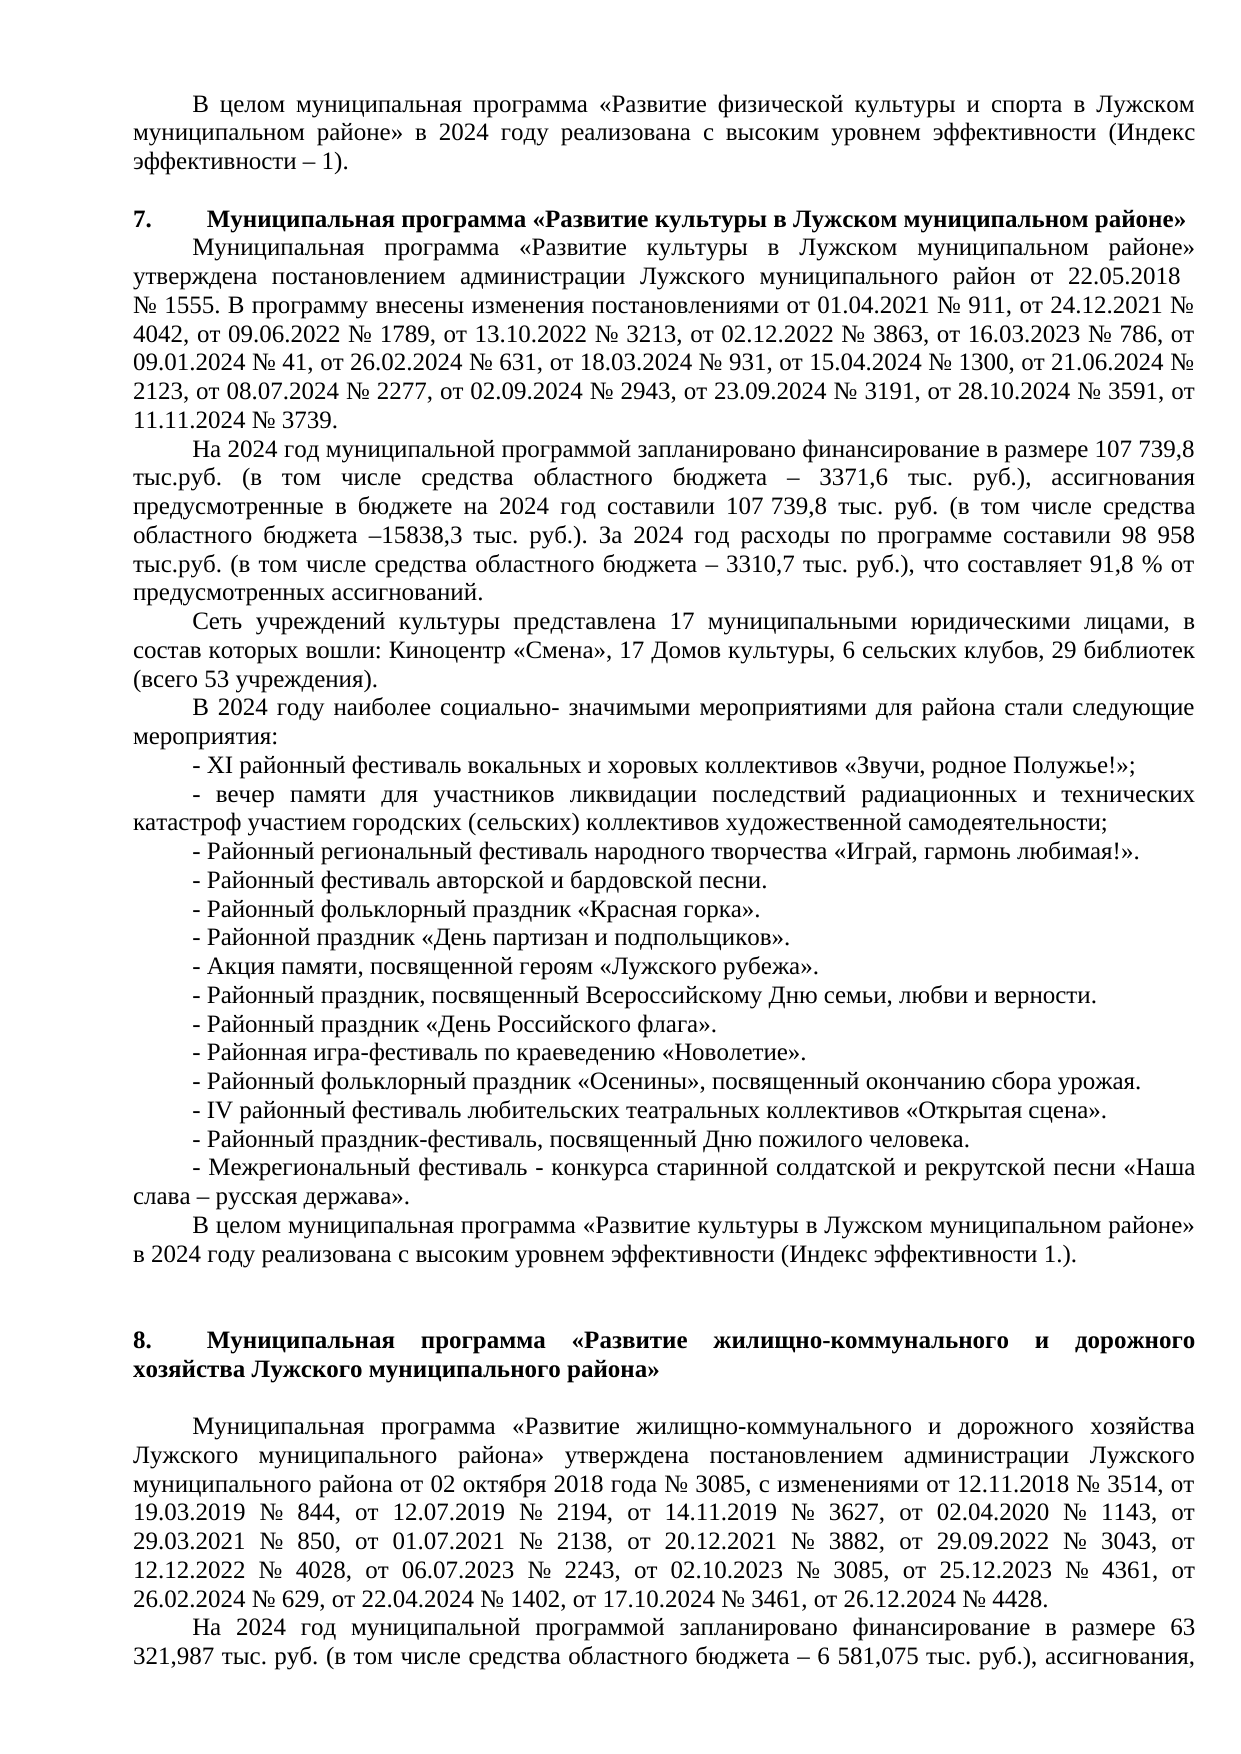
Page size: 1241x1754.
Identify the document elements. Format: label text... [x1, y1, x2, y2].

text Сеть учреждений культуры представлена 17 муниципальными юридическими лицами, в состав которых вошли: Киноцентр «Смена», 17 Домов культуры, 6 сельских клубов, 29 библиотек (всего 53 учреждения). [133, 606, 1196, 692]
list Муниципальная программа «Развитие жилищно-коммунального и дорожного хозяйства Лужского муниципального района» [133, 1325, 1196, 1382]
text - ХI районный фестиваль вокальных и хоровых коллективов «Звучи, родное Полужье!»; [133, 750, 1196, 779]
text - Районный региональный фестиваль народного творчества «Играй, гармонь любимая!». [133, 836, 1196, 865]
text На 2024 год муниципальной программой запланировано финансирование в размере 107 739,8 тыс.руб. (в том числе средства областного бюджета – 3371,6 тыс. руб.), ассигнования предусмотренные в бюджете на 2024 год составили 107 739,8 тыс. руб. (в том числе средства областного бюджета –15838,3 тыс. руб.). За 2024 год расходы по программе составили 98 958 тыс.руб. (в том числе средства областного бюджета – 3310,7 тыс. руб.), что составляет 91,8 % от предусмотренных ассигнований. [133, 434, 1196, 606]
list В целом муниципальная программа «Развитие физической культуры и спорта в Лужском муниципальном районе» в 2024 году реализована с высоким уровнем эффективности (Индекс эффективности – 1). [133, 89, 1196, 175]
text Муниципальная программа «Развитие жилищно-коммунального и дорожного хозяйства Лужского муниципального района» утверждена постановлением администрации Лужского муниципального района от 02 октября 2018 года № 3085, с изменениями от 12.11.2018 № 3514, от 19.03.2019 № 844, от 12.07.2019 № 2194, от 14.11.2019 № 3627, от 02.04.2020 № 1143, от 29.03.2021 № 850, от 01.07.2021 № 2138, от 20.12.2021 № 3882, от 29.09.2022 № 3043, от 12.12.2022 № 4028, от 06.07.2023 № 2243, от 02.10.2023 № 3085, от 25.12.2023 № 4361, от 26.02.2024 № 629, от 22.04.2024 № 1402, от 17.10.2024 № 3461, от 26.12.2024 № 4428. [133, 1411, 1196, 1612]
text - Районный фестиваль авторской и бардовской песни. [133, 865, 1196, 894]
text - Акция памяти, посвященной героям «Лужского рубежа». [133, 951, 1196, 980]
text - Районная игра-фестиваль по краеведению «Новолетие». [133, 1037, 1196, 1066]
text В целом муниципальная программа «Развитие культуры в Лужском муниципальном районе» в 2024 году реализована с высоким уровнем эффективности (Индекс эффективности 1.). [133, 1210, 1196, 1267]
text - Районный праздник «День Российского флага». [133, 1009, 1196, 1037]
list Муниципальная программа «Развитие культуры в Лужском муниципальном районе» [133, 204, 1196, 232]
text - Межрегиональный фестиваль - конкурса старинной солдатской и рекрутской песни «Наша слава – русская держава». [133, 1152, 1196, 1210]
text - Районный праздник-фестиваль, посвященный Дню пожилого человека. [133, 1124, 1196, 1152]
text - Районной праздник «День партизан и подпольщиков». [133, 922, 1196, 951]
text - IV районный фестиваль любительских театральных коллективов «Открытая сцена». [133, 1095, 1196, 1124]
text - вечер памяти для участников ликвидации последствий радиационных и технических катастроф участием городских (сельских) коллективов художественной самодеятельности; [133, 779, 1196, 836]
text В 2024 году наиболее социально- значимыми мероприятиями для района стали следующие мероприятия: [133, 692, 1196, 750]
text - Районный фольклорный праздник «Осенины», посвященный окончанию сбора урожая. [133, 1066, 1196, 1095]
text - Районный фольклорный праздник «Красная горка». [133, 894, 1196, 922]
text - Районный праздник, посвященный Всероссийскому Дню семьи, любви и верности. [133, 980, 1196, 1009]
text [133, 1612, 1196, 1670]
text Муниципальная программа «Развитие культуры в Лужском муниципальном районе» утверждена постановлением администрации Лужского муниципального район от 22.05.2018 № 1555. В программу внесены изменения постановлениями от 01.04.2021 № 911, от 24.12.2021 № 4042, от 09.06.2022 № 1789, от 13.10.2022 № 3213, от 02.12.2022 № 3863, от 16.03.2023 № 786, от 09.01.2024 № 41, от 26.02.2024 № 631, от 18.03.2024 № 931, от 15.04.2024 № 1300, от 21.06.2024 № 2123, от 08.07.2024 № 2277, от 02.09.2024 № 2943, от 23.09.2024 № 3191, от 28.10.2024 № 3591, от 11.11.2024 № 3739. [133, 232, 1196, 434]
